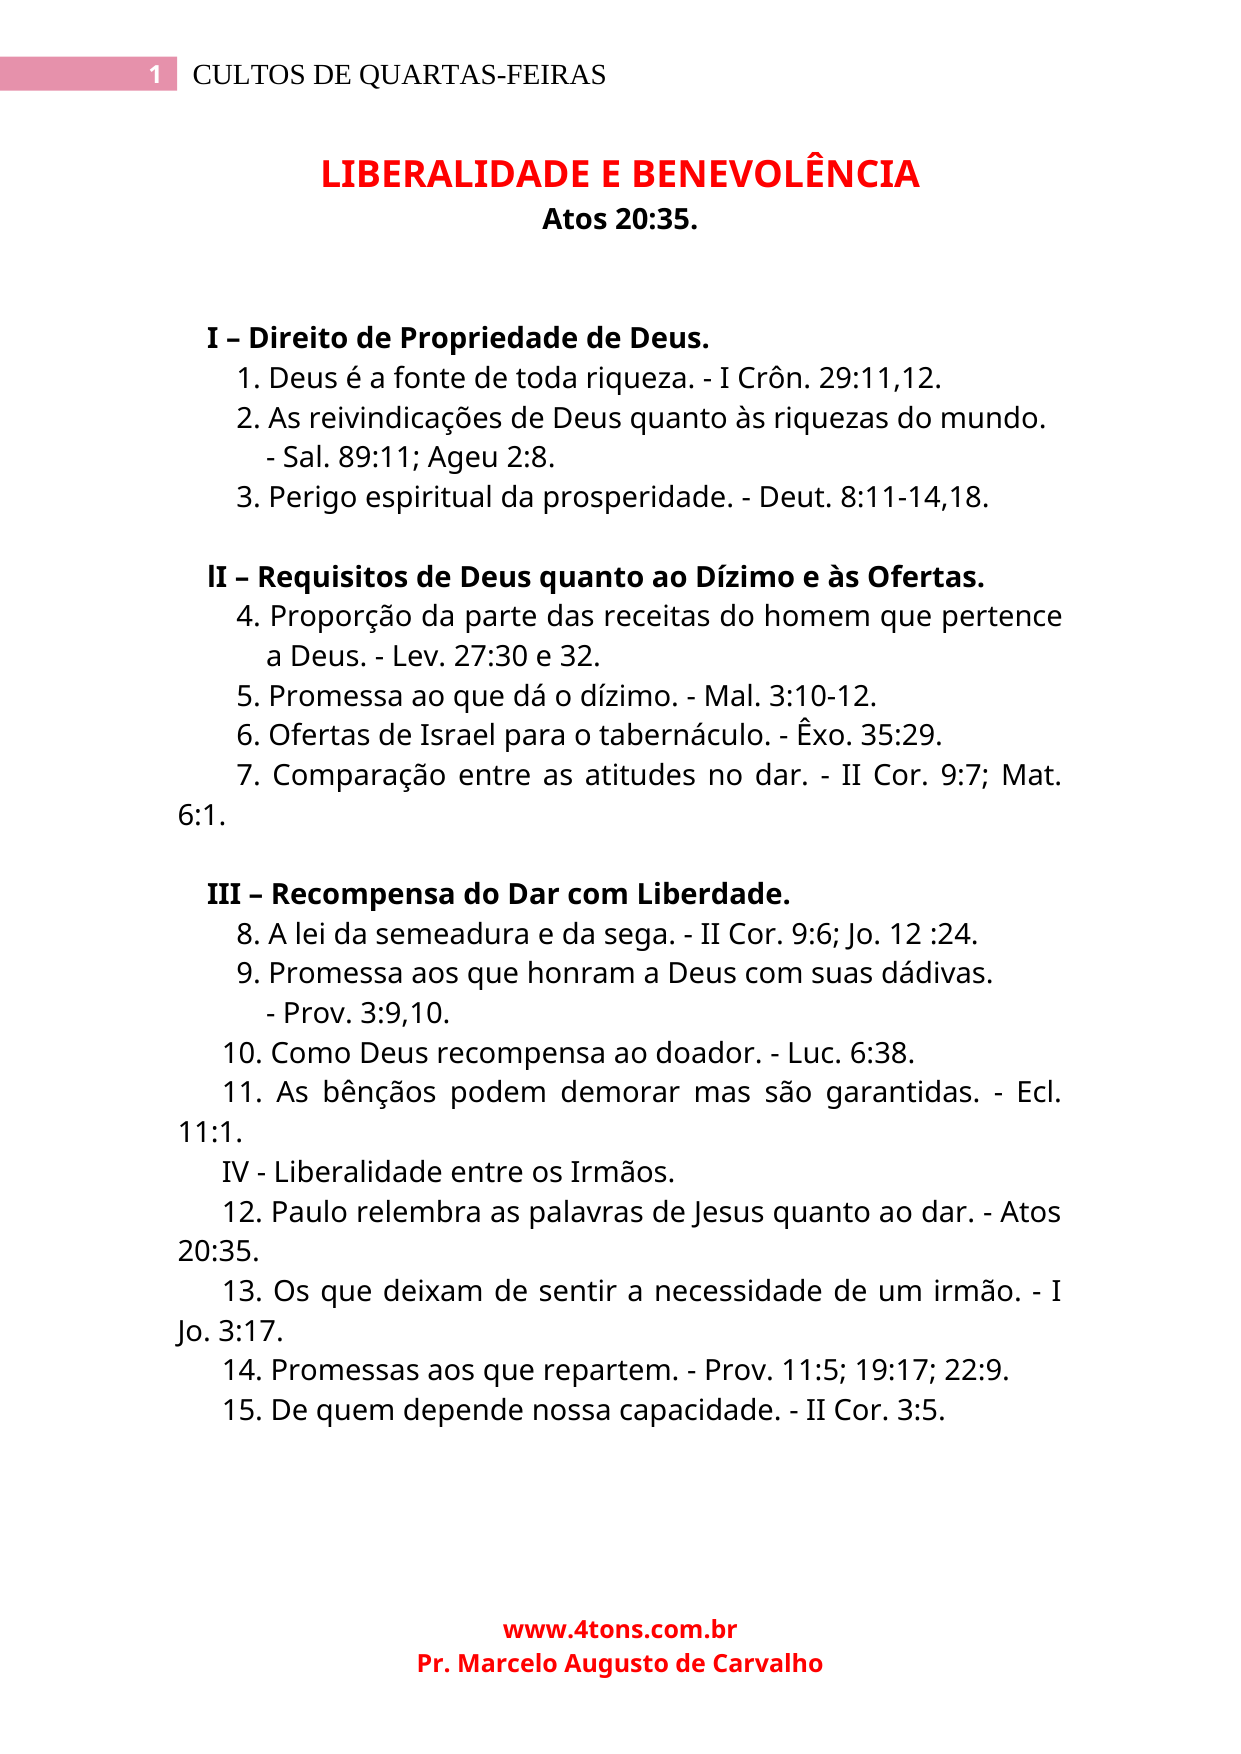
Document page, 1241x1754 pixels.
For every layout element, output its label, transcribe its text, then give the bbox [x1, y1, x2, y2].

text 3. Perigo espiritual da prosperidade. - Deut. 8:11-14,18. [177, 476, 1063, 516]
text 11. As bênçãos podem demorar mas são garantidas. - Ecl. 11:1. [177, 1072, 1063, 1151]
text - Prov. 3:9,10. [177, 992, 1063, 1032]
text 2. As reivindicações de Deus quanto às riquezas do mundo. [236, 397, 1063, 437]
text 8. A lei da semeadura e da sega. - II Cor. 9:6; Jo. 12 :24. [177, 913, 1063, 953]
text 1. Deus é a fonte de toda riqueza. - I Crôn. 29:11,12. [177, 357, 1063, 397]
text 12. Paulo relembra as palavras de Jesus quanto ao dar. - Atos 20:35. [177, 1191, 1063, 1270]
text 5. Promessa ao que dá o dízimo. - Mal. 3:10-12. [177, 675, 1063, 714]
text IV - Liberalidade entre os Irmãos. [177, 1151, 1063, 1191]
text 13. Os que deixam de sentir a necessidade de um irmão. - I Jo. 3:17. [177, 1270, 1063, 1349]
text 6. Ofertas de Israel para o tabernáculo. - Êxo. 35:29. [177, 714, 1063, 754]
text LIBERALIDADE E BENEVOLÊNCIA [177, 148, 1063, 199]
text 7. Comparação entre as atitudes no dar. - II Cor. 9:7; Mat. 6:1. [177, 754, 1063, 834]
text 10. Como Deus recompensa ao doador. - Luc. 6:38. [177, 1032, 1063, 1072]
text Atos 20:35. [177, 199, 1063, 238]
text lI – Requisitos de Deus quanto ao Dízimo e às Ofertas. [177, 556, 1063, 596]
text I – Direito de Propriedade de Deus. [177, 318, 1063, 357]
text 4. Proporção da parte das receitas do homem que pertence a Deus. - Lev. 27:30 e 32. [236, 596, 1063, 675]
text 14. Promessas aos que repartem. - Prov. 11:5; 19:17; 22:9. [177, 1349, 1063, 1389]
text III – Recompensa do Dar com Liberdade. [177, 873, 1063, 913]
text 15. De quem depende nossa capacidade. - II Cor. 3:5. [177, 1389, 1063, 1429]
text 9. Promessa aos que honram a Deus com suas dádivas. [177, 953, 1063, 992]
text - Sal. 89:11; Ageu 2:8. [266, 437, 1063, 476]
